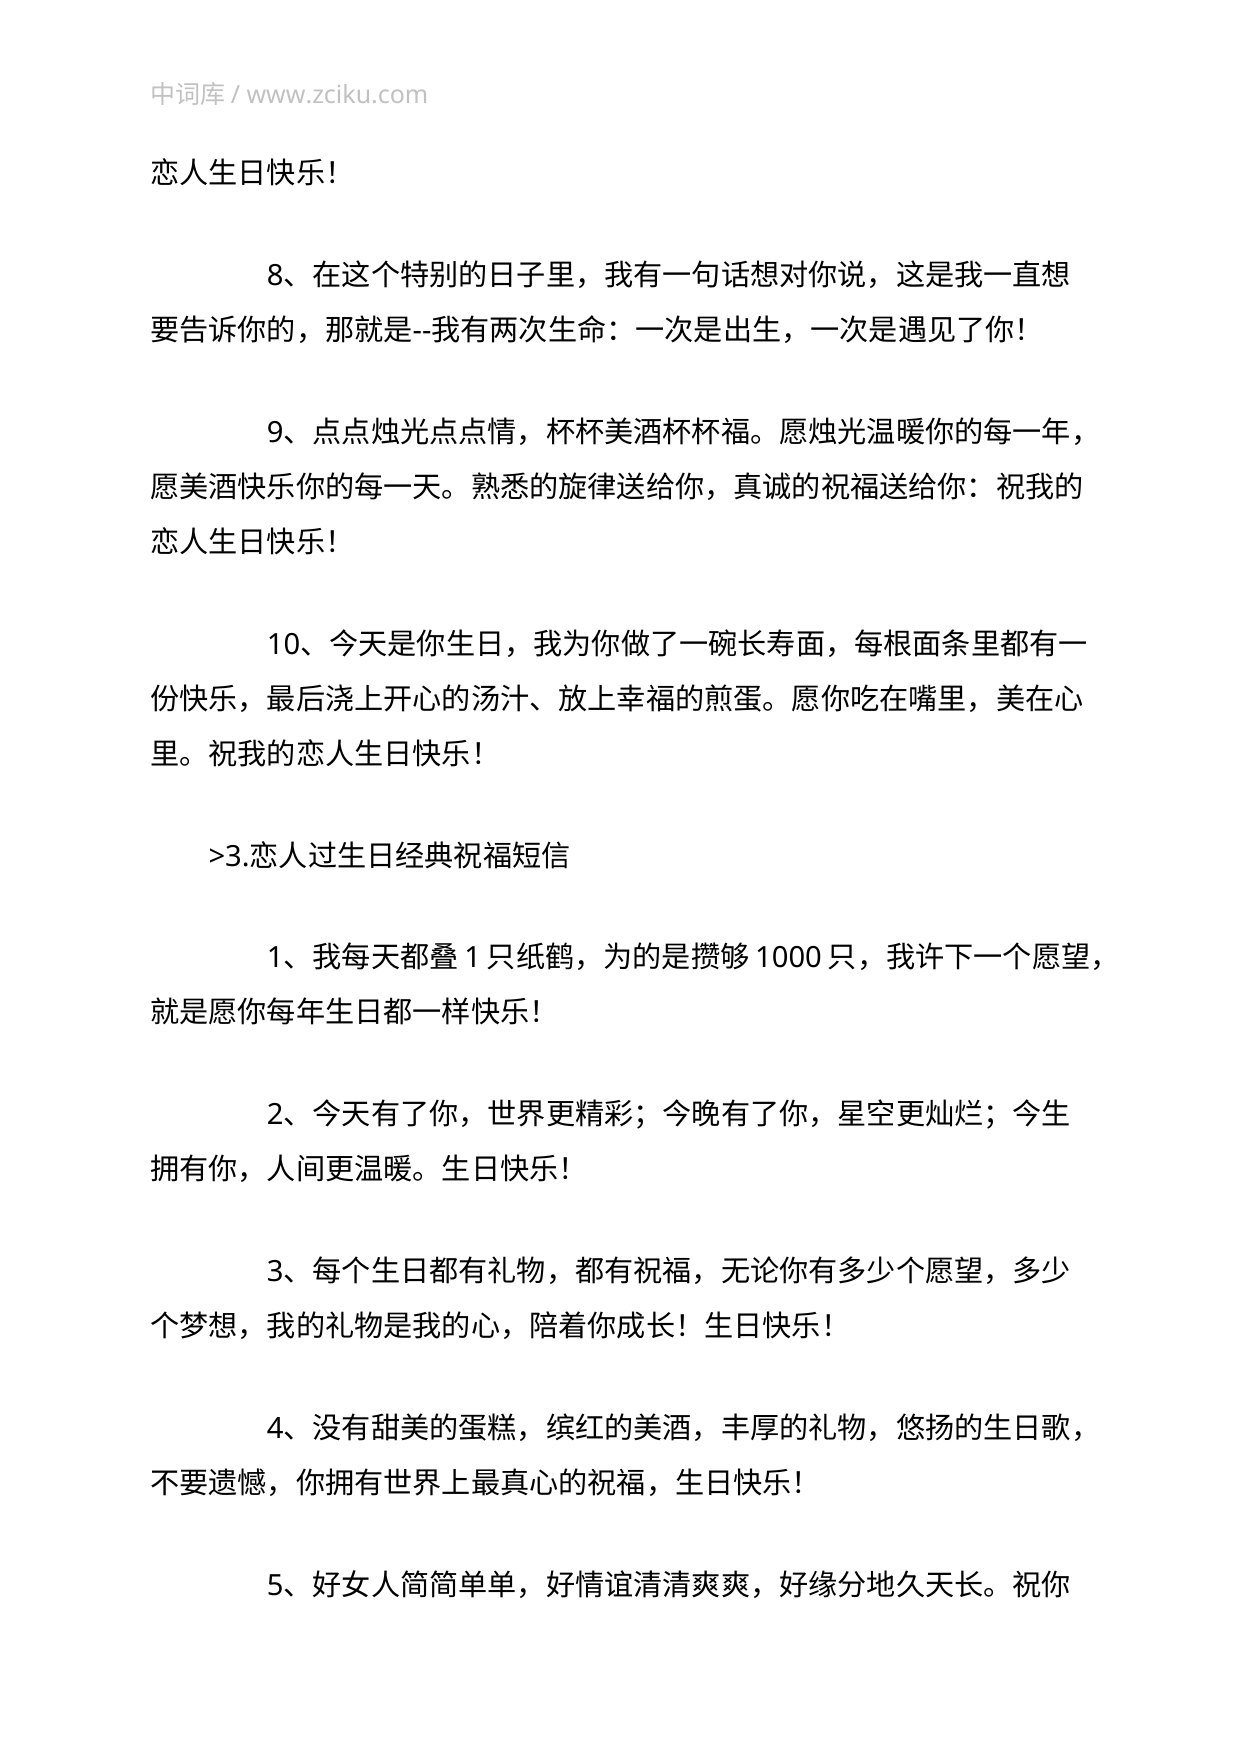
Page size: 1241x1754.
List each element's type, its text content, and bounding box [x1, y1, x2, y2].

text 8、在这个特别的日子里，我有一句话想对你说，这是我一直想要告诉你的，那就是--我有两次生命：一次是出生，一次是遇见了你！ [150, 252, 1090, 349]
text 2、今天有了你，世界更精彩；今晚有了你，星空更灿烂；今生拥有你，人间更温暖。生日快乐！ [150, 1091, 1090, 1188]
text 10、今天是你生日，我为你做了一碗长寿面，每根面条里都有一份快乐，最后浇上开心的汤汁、放上幸福的煎蛋。愿你吃在嘴里，美在心里。祝我的恋人生日快乐！ [150, 620, 1090, 773]
text 9、点点烛光点点情，杯杯美酒杯杯福。愿烛光温暖你的每一年，愿美酒快乐你的每一天。熟悉的旋律送给你，真诚的祝福送给你：祝我的恋人生日快乐！ [150, 409, 1090, 561]
text 3、每个生日都有礼物，都有祝福，无论你有多少个愿望，多少个梦想，我的礼物是我的心，陪着你成长！生日快乐！ [150, 1248, 1090, 1345]
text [150, 150, 1090, 192]
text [150, 1561, 1090, 1603]
text 1、我每天都叠1只纸鹤，为的是攒够1000只，我许下一个愿望，就是愿你每年生日都一样快乐！ [150, 934, 1090, 1031]
text >3.恋人过生日经典祝福短信 [150, 832, 1090, 874]
text 4、没有甜美的蛋糕，缤红的美酒，丰厚的礼物，悠扬的生日歌，不要遗憾，你拥有世界上最真心的祝福，生日快乐！ [150, 1404, 1090, 1502]
